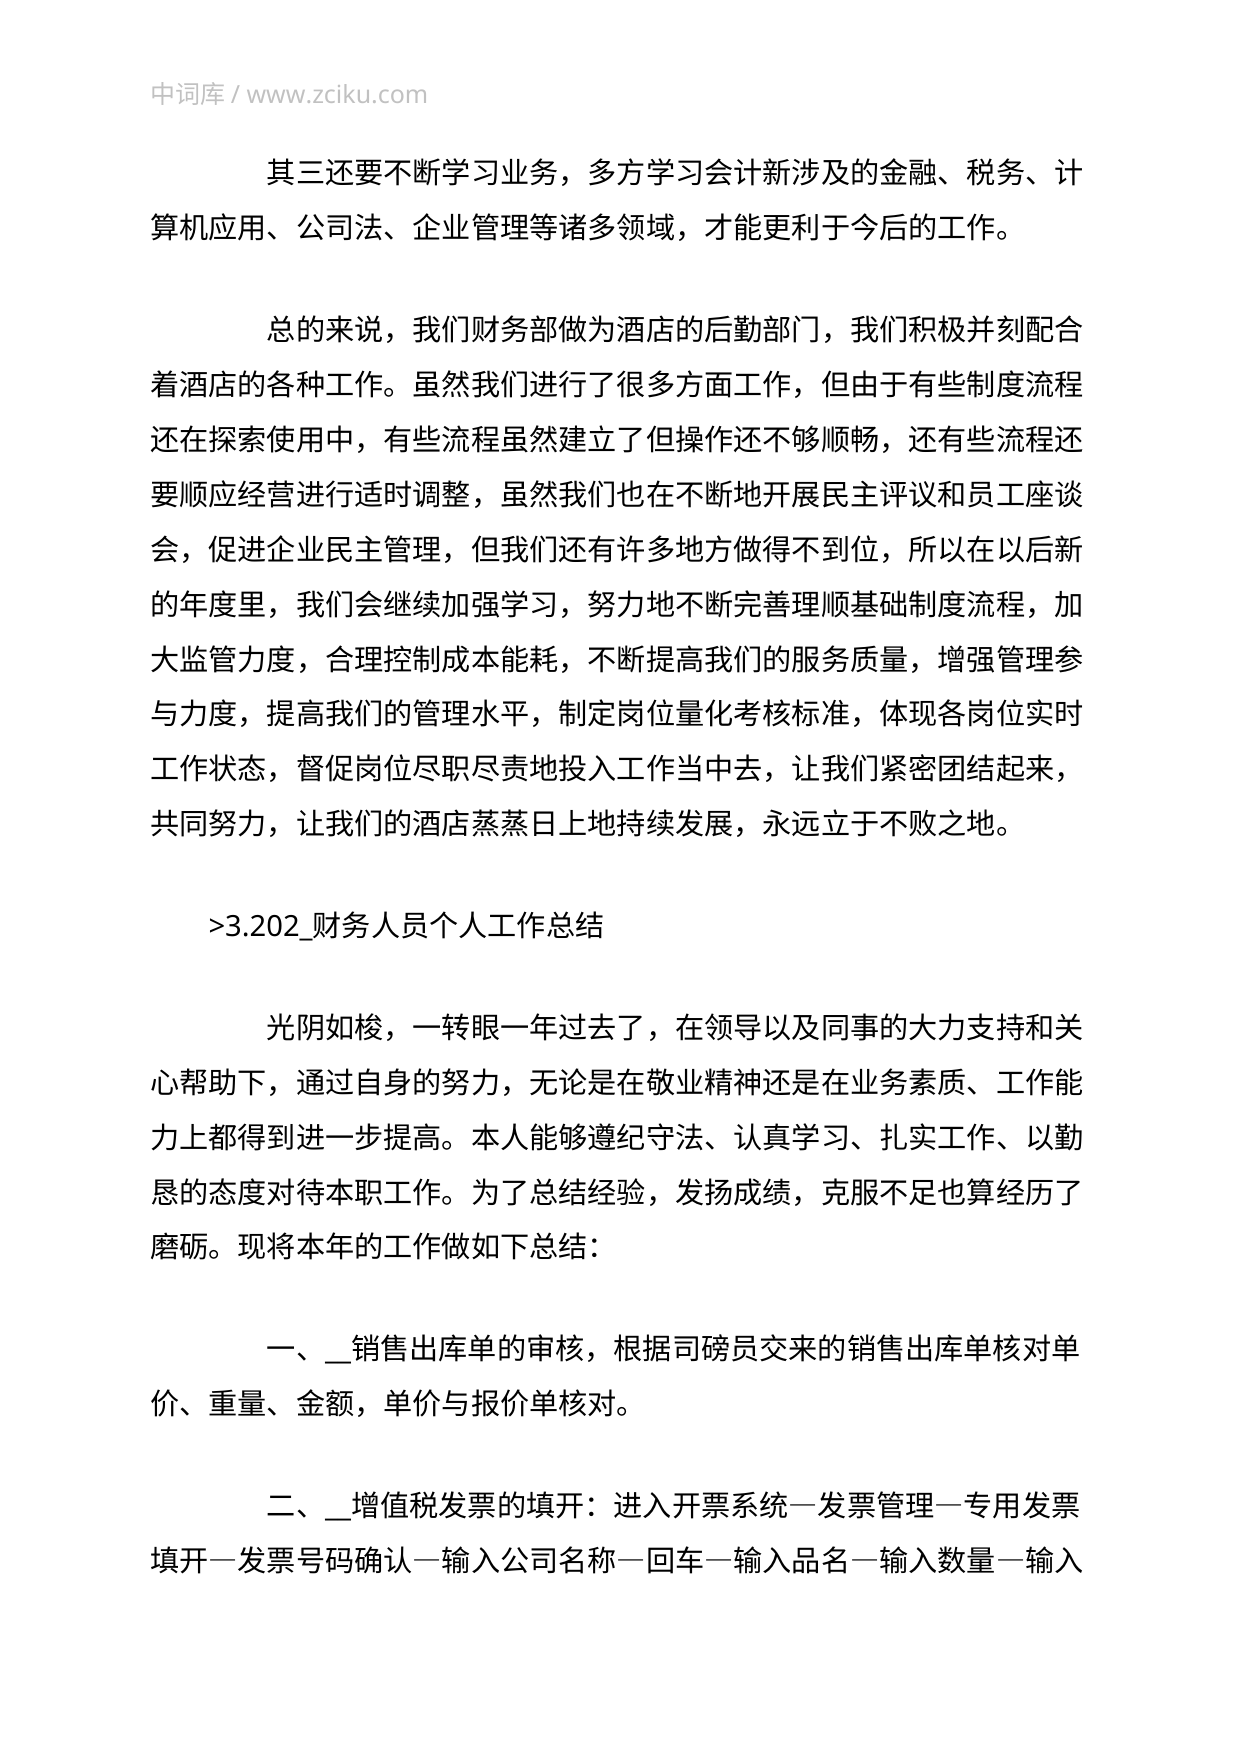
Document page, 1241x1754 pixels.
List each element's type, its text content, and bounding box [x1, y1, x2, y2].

text 光阴如梭，一转眼一年过去了，在领导以及同事的大力支持和关心帮助下，通过自身的努力，无论是在敬业精神还是在业务素质、工作能力上都得到进一步提高。本人能够遵纪守法、认真学习、扎实工作、以勤恳的态度对待本职工作。为了总结经验，发扬成绩，克服不足也算经历了磨砺。现将本年的工作做如下总结： [150, 1004, 1090, 1266]
text 其三还要不断学习业务，多方学习会计新涉及的金融、税务、计算机应用、公司法、企业管理等诸多领域，才能更利于今后的工作。 [150, 150, 1090, 247]
text 总的来说，我们财务部做为酒店的后勤部门，我们积极并刻配合着酒店的各种工作。虽然我们进行了很多方面工作，但由于有些制度流程还在探索使用中，有些流程虽然建立了但操作还不够顺畅，还有些流程还要顺应经营进行适时调整，虽然我们也在不断地开展民主评议和员工座谈会，促进企业民主管理，但我们还有许多地方做得不到位，所以在以后新的年度里，我们会继续加强学习，努力地不断完善理顺基础制度流程，加大监管力度，合理控制成本能耗，不断提高我们的服务质量，增强管理参与力度，提高我们的管理水平，制定岗位量化考核标准，体现各岗位实时工作状态，督促岗位尽职尽责地投入工作当中去，让我们紧密团结起来，共同努力，让我们的酒店蒸蒸日上地持续发展，永远立于不败之地。 [150, 307, 1090, 843]
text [150, 1483, 1090, 1580]
text >3.202_财务人员个人工作总结 [150, 902, 1090, 945]
text 一、__销售出库单的审核，根据司磅员交来的销售出库单核对单价、重量、金额，单价与报价单核对。 [150, 1326, 1090, 1423]
